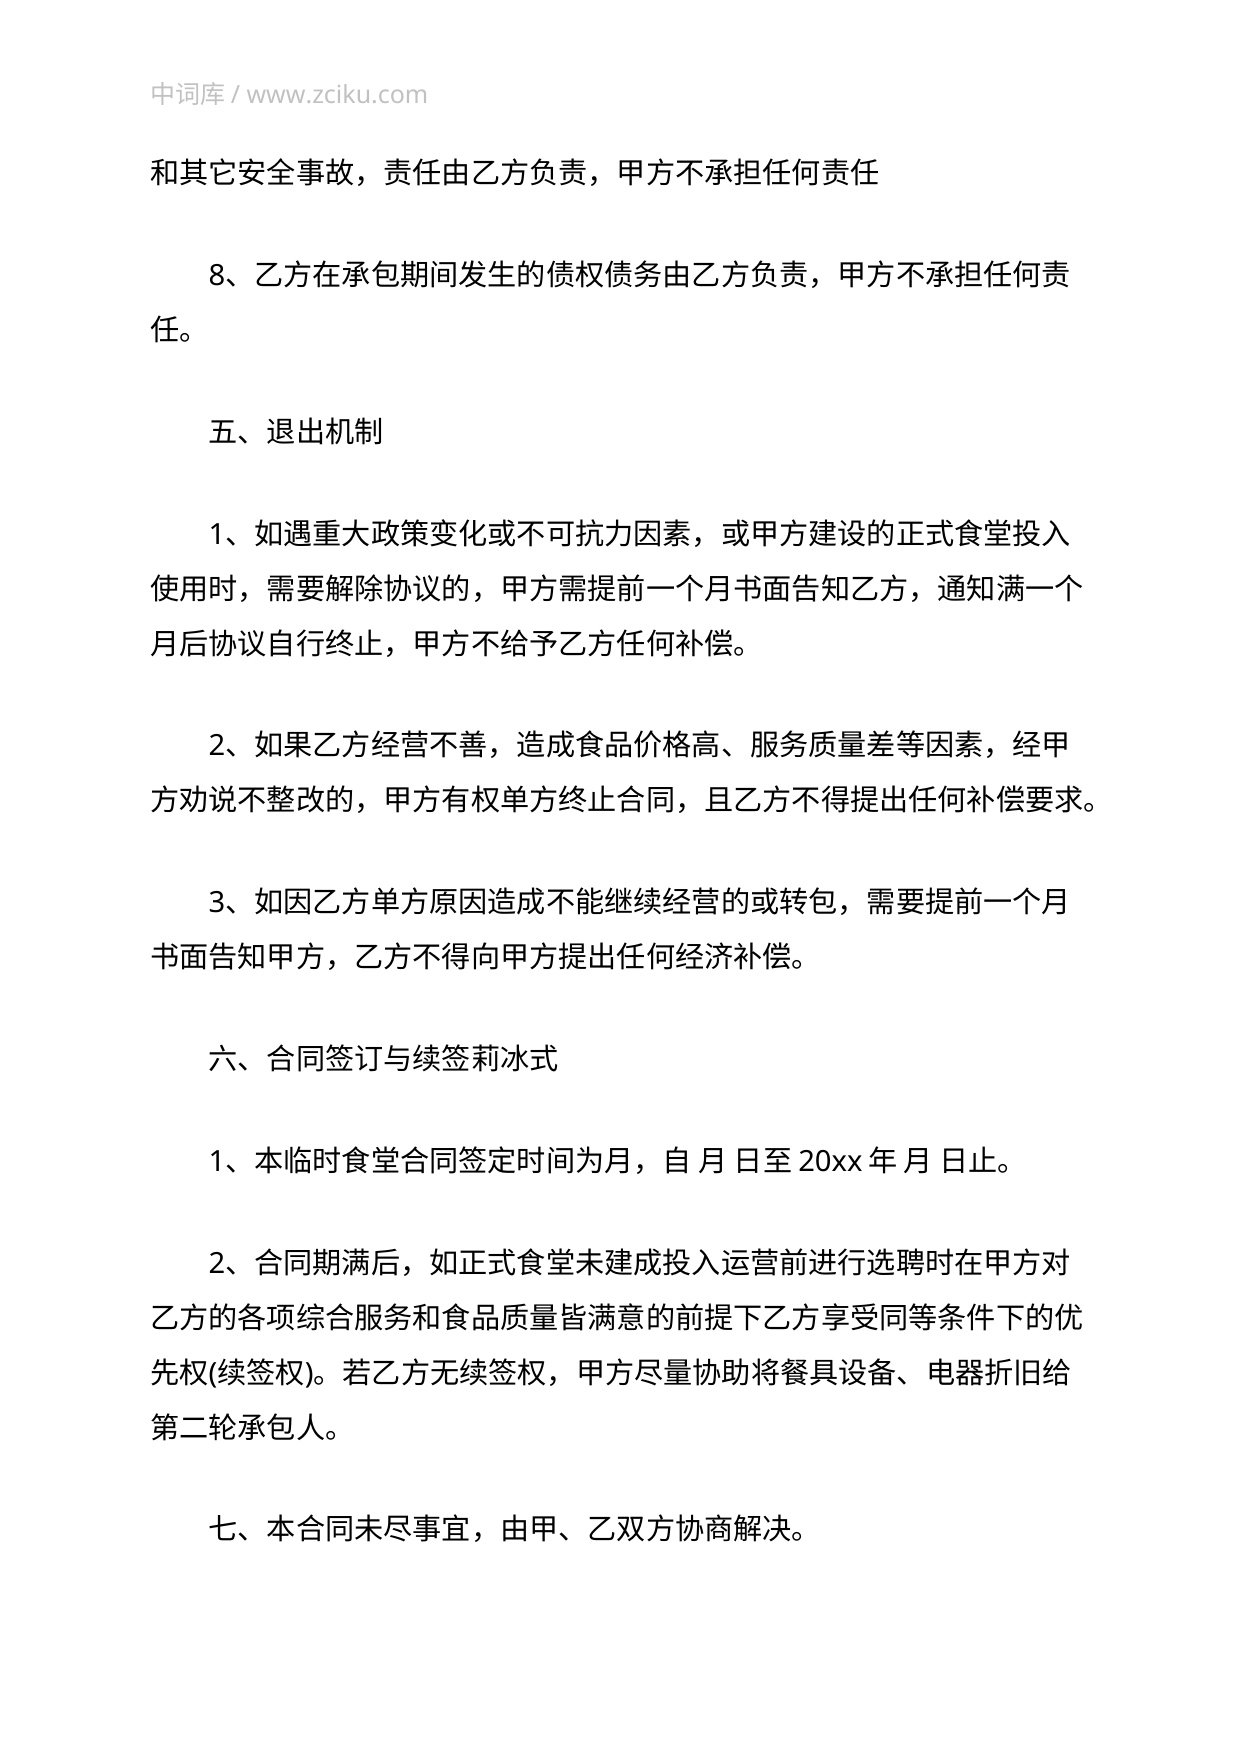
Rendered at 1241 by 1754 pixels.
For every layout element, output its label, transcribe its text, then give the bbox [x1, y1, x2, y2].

text 六、合同签订与续签莉冰式 [150, 1036, 1090, 1078]
text 1、本临时食堂合同签定时间为月，自 月 日至20xx年 月 日止。 [150, 1137, 1090, 1180]
text 五、退出机制 [150, 408, 1090, 451]
text 七、本合同未尽事宜，由甲、乙双方协商解决。 [150, 1506, 1090, 1548]
text 1、如遇重大政策变化或不可抗力因素，或甲方建设的正式食堂投入使用时，需要解除协议的，甲方需提前一个月书面告知乙方，通知满一个月后协议自行终止，甲方不给予乙方任何补偿。 [150, 510, 1090, 662]
text 3、如因乙方单方原因造成不能继续经营的或转包，需要提前一个月书面告知甲方，乙方不得向甲方提出任何经济补偿。 [150, 879, 1090, 976]
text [150, 150, 1090, 192]
text 2、如果乙方经营不善，造成食品价格高、服务质量差等因素，经甲方劝说不整改的，甲方有权单方终止合同，且乙方不得提出任何补偿要求。 [150, 722, 1090, 819]
text 8、乙方在承包期间发生的债权债务由乙方负责，甲方不承担任何责任。 [150, 252, 1090, 349]
text 2、合同期满后，如正式食堂未建成投入运营前进行选聘时在甲方对乙方的各项综合服务和食品质量皆满意的前提下乙方享受同等条件下的优先权(续签权)。若乙方无续签权，甲方尽量协助将餐具设备、电器折旧给第二轮承包人。 [150, 1239, 1090, 1446]
